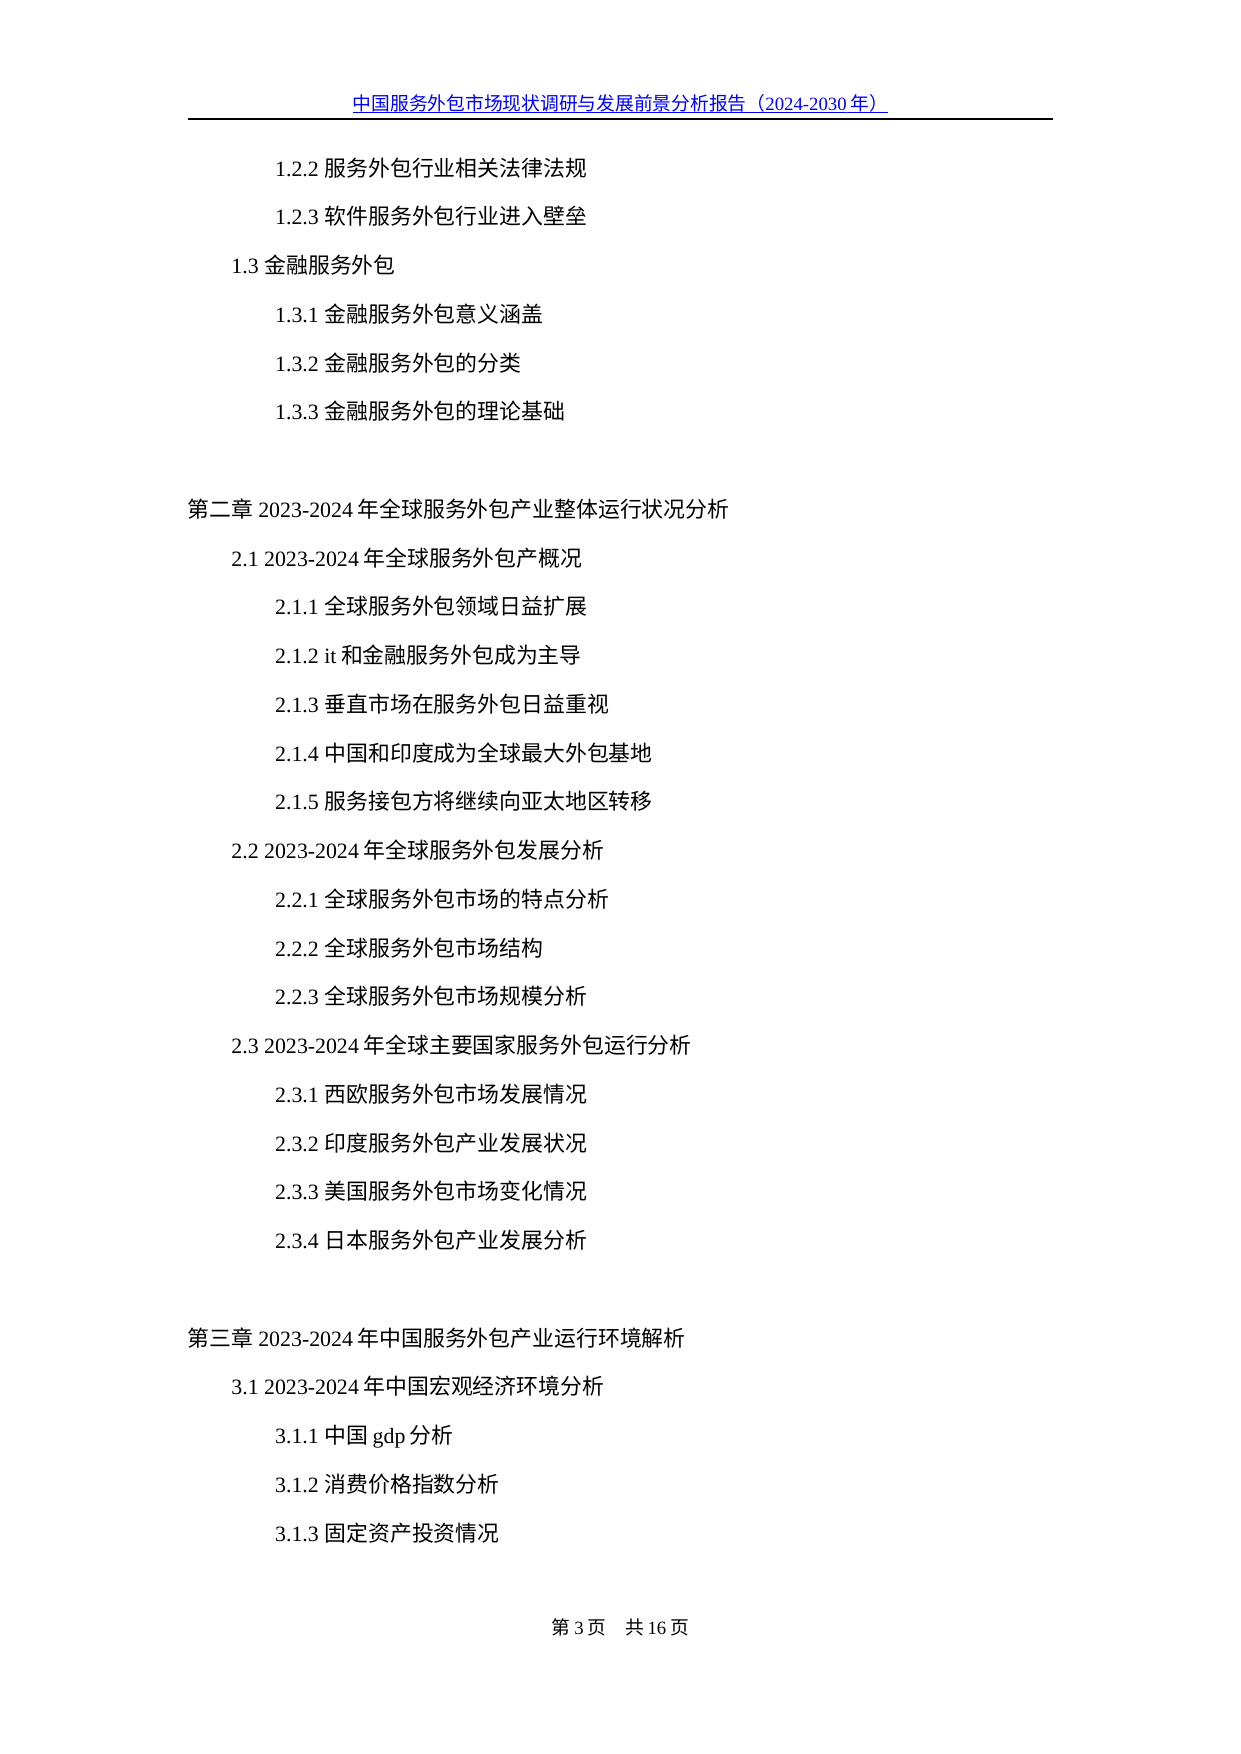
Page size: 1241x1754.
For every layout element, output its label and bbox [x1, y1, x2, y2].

text [187, 150, 1053, 1548]
